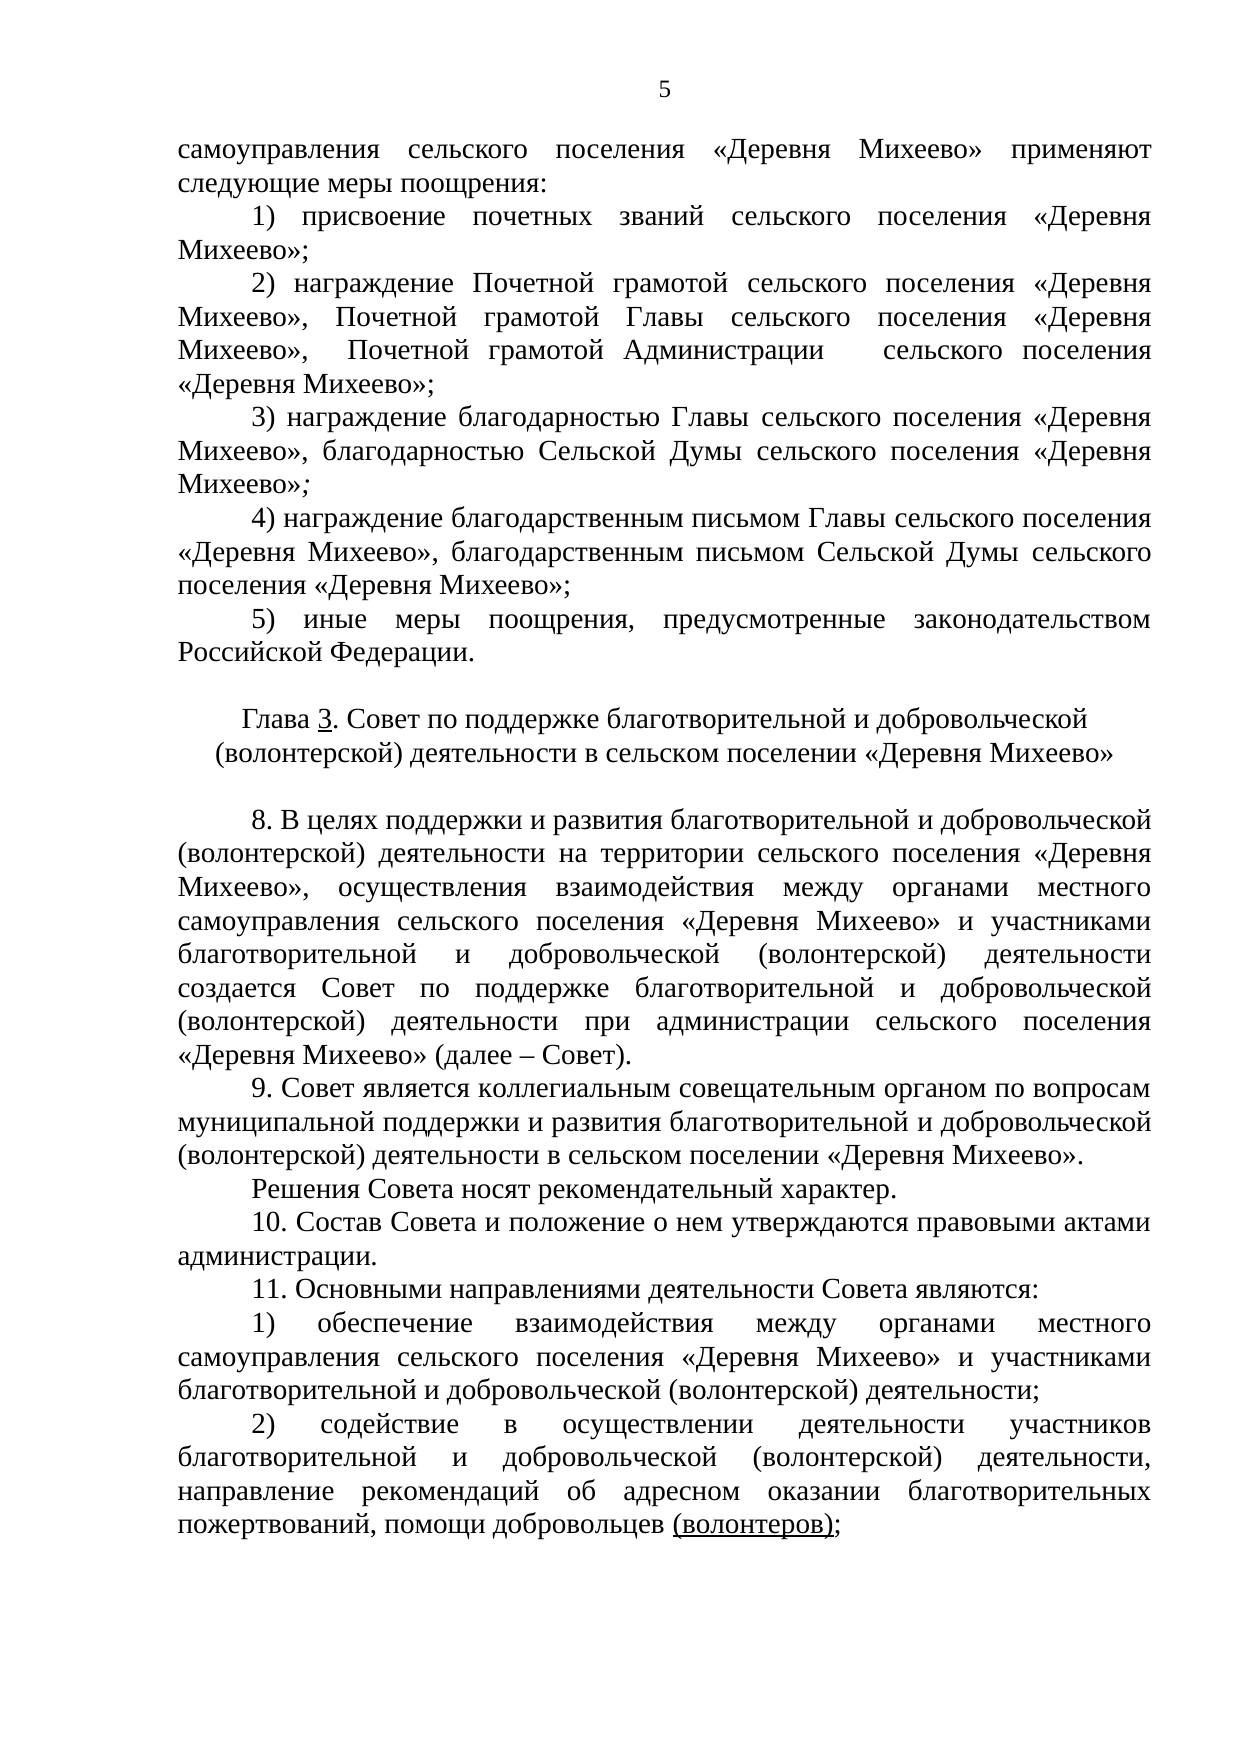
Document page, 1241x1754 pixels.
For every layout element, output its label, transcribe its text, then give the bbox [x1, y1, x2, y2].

text 2) награждение Почетной грамотой сельского поселения «Деревня Михеево», Почетной грамотой Главы сельского поселения «Деревня Михеево», Почетной грамотой Администрации сельского поселения «Деревня Михеево»; [177, 265, 1152, 399]
text Решения Совета носят рекомендательный характер. [177, 1171, 1152, 1204]
text 10. Состав Совета и положение о нем утверждаются правовыми актами администрации. [177, 1204, 1152, 1272]
text Глава 3. Совет по поддержке благотворительной и добровольческой (волонтерской) деятельности в сельском поселении «Деревня Михеево» [177, 701, 1152, 768]
text 4) награждение благодарственным письмом Главы сельского поселения «Деревня Михеево», благодарственным письмом Сельской Думы сельского поселения «Деревня Михеево»; [177, 500, 1152, 601]
text 5) иные меры поощрения, предусмотренные законодательством Российской Федерации. [177, 601, 1152, 668]
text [177, 131, 1152, 198]
text 1) обеспечение взаимодействия между органами местного самоуправления сельского поселения «Деревня Михеево» и участниками благотворительной и добровольческой (волонтерской) деятельности; [177, 1305, 1152, 1406]
text 9. Совет является коллегиальным совещательным органом по вопросам муниципальной поддержки и развития благотворительной и добровольческой (волонтерской) деятельности в сельском поселении «Деревня Михеево». [177, 1070, 1152, 1171]
text 3) награждение благодарностью Главы сельского поселения «Деревня Михеево», благодарностью Сельской Думы сельского поселения «Деревня Михеево»; [177, 399, 1152, 500]
text 2) содействие в осуществлении деятельности участников благотворительной и добровольческой (волонтерской) деятельности, направление рекомендаций об адресном оказании благотворительных пожертвований, помощи добровольцев (волонтеров); [177, 1406, 1152, 1540]
text 1) присвоение почетных званий сельского поселения «Деревня Михеево»; [177, 198, 1152, 265]
text 11. Основными направлениями деятельности Совета являются: [177, 1272, 1152, 1305]
text 8. В целях поддержки и развития благотворительной и добровольческой (волонтерской) деятельности на территории сельского поселения «Деревня Михеево», осуществления взаимодействия между органами местного самоуправления сельского поселения «Деревня Михеево» и участниками благотворительной и добровольческой (волонтерской) деятельности создается Совет по поддержке благотворительной и добровольческой (волонтерской) деятельности при администрации сельского поселения «Деревня Михеево» (далее – Совет). [177, 802, 1152, 1070]
